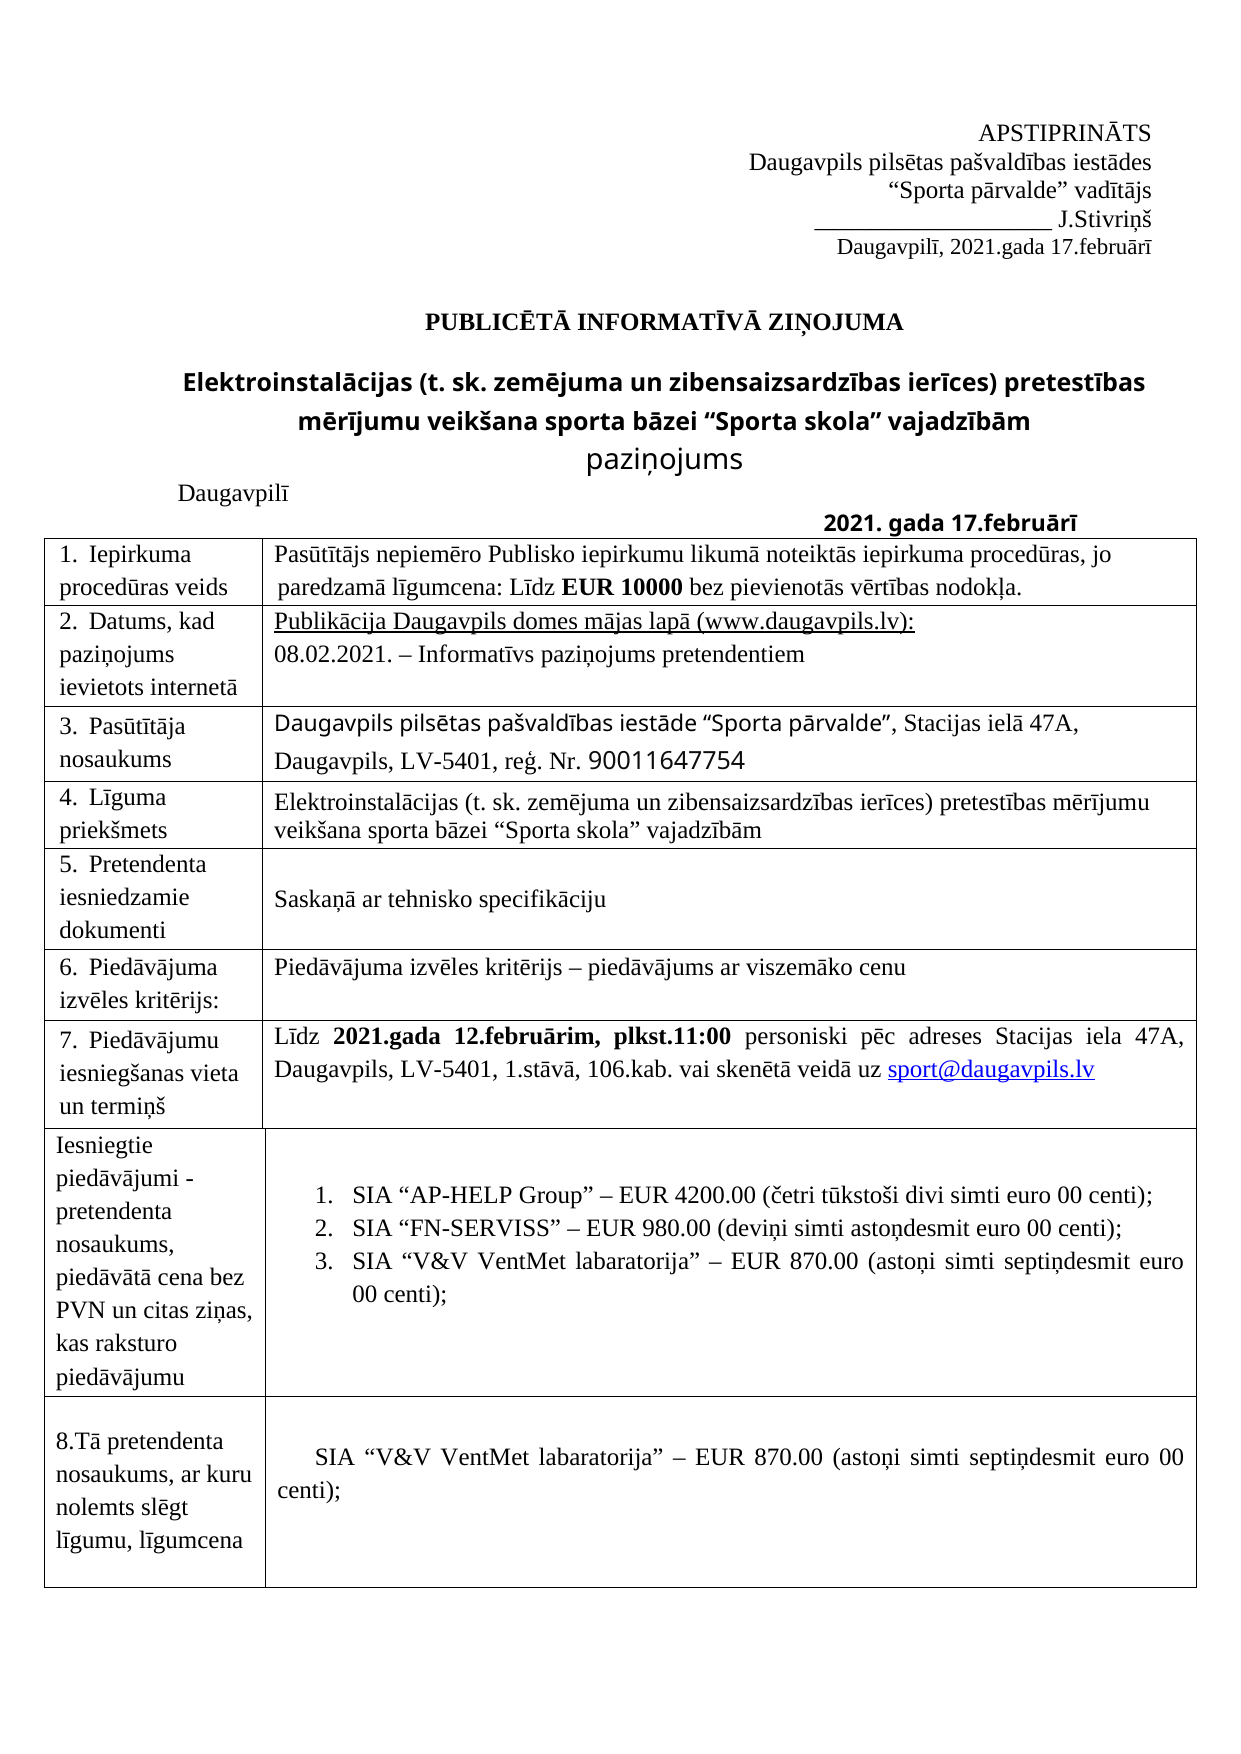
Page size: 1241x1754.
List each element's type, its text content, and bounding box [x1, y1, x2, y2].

text PUBLICĒTĀ INFORMATĪVĀ ZIŅOJUMA [177, 307, 1152, 336]
text Daugavpilī 2021. gada 17.februārī [177, 478, 1152, 538]
table_cell Daugavpils pilsētas pašvaldības iestāde “Sporta pārvalde”, Stacijas ielā 47A, Daugavpils, LV-5401, reģ. Nr. 90011647754 [263, 707, 1196, 781]
table_cell Piedāvājumu iesniegšanas vieta un termiņš [45, 1021, 262, 1128]
table_cell Iesniegtie piedāvājumi - pretendenta nosaukums, piedāvātā cena bez PVN un citas ziņas, kas raksturo piedāvājumu [45, 1129, 265, 1396]
table_cell Piedāvājuma izvēles kritērijs: [45, 950, 262, 1020]
table_cell Pasūtītāja nosaukums [45, 707, 262, 781]
table_cell Līguma priekšmets [45, 782, 262, 848]
text Daugavpilī, 2021.gada 17.februārī [177, 233, 1152, 259]
table_cell SIA “AP-HELP Group” – EUR 4200.00 (četri tūkstoši divi simti euro 00 centi); SIA “FN-SERVISS” – EUR 980.00 (deviņi simti astoņdesmit euro 00 centi); SIA “V&V VentMet labaratorija” – EUR 870.00 (astoņi simti septiņdesmit euro 00 centi); [266, 1129, 1196, 1396]
table_header Iepirkuma procedūras veids [45, 539, 262, 605]
text apstiprinĀts Daugavpils pilsētas pašvaldības iestādes [177, 118, 1152, 176]
table_cell SIA “V&V VentMet labaratorija” – EUR 870.00 (astoņi simti septiņdesmit euro 00 centi); [266, 1397, 1196, 1587]
table_cell Līdz 2021.gada 12.februārim, plkst.11:00 personiski pēc adreses Stacijas iela 47A, Daugavpils, LV-5401, 1.stāvā, 106.kab. vai skenētā veidā uz sport@daugavpils.lv [263, 1021, 1196, 1128]
text paziņojums [177, 439, 1152, 478]
text ___________________ J.Stivriņš [177, 204, 1152, 233]
text Elektroinstalācijas (t. sk. zemējuma un zibensaizsardzības ierīces) pretestības mērījumu veikšana sporta bāzei “Sporta skola” vajadzībām [177, 365, 1152, 439]
table_cell 8.Tā pretendenta nosaukums, ar kuru nolemts slēgt līgumu, līgumcena [45, 1397, 265, 1587]
table_cell Piedāvājuma izvēles kritērijs – piedāvājums ar viszemāko cenu [263, 950, 1196, 1020]
table_cell Publikācija Daugavpils domes mājas lapā (www.daugavpils.lv): 08.02.2021. – Informatīvs paziņojums pretendentiem [263, 606, 1196, 706]
text “Sporta pārvalde” vadītājs [177, 176, 1152, 204]
table_header Pasūtītājs nepiemēro Publisko iepirkumu likumā noteiktās iepirkuma procedūras, jo paredzamā līgumcena: Līdz EUR 10000 bez pievienotās vērtības nodokļa. [263, 539, 1196, 605]
table_cell Pretendenta iesniedzamie dokumenti [45, 849, 262, 948]
table_cell Elektroinstalācijas (t. sk. zemējuma un zibensaizsardzības ierīces) pretestības mērījumu veikšana sporta bāzei “Sporta skola” vajadzībām [263, 782, 1196, 848]
table_cell Saskaņā ar tehnisko specifikāciju [263, 849, 1196, 948]
table_cell Datums, kad paziņojums ievietots internetā [45, 606, 262, 706]
